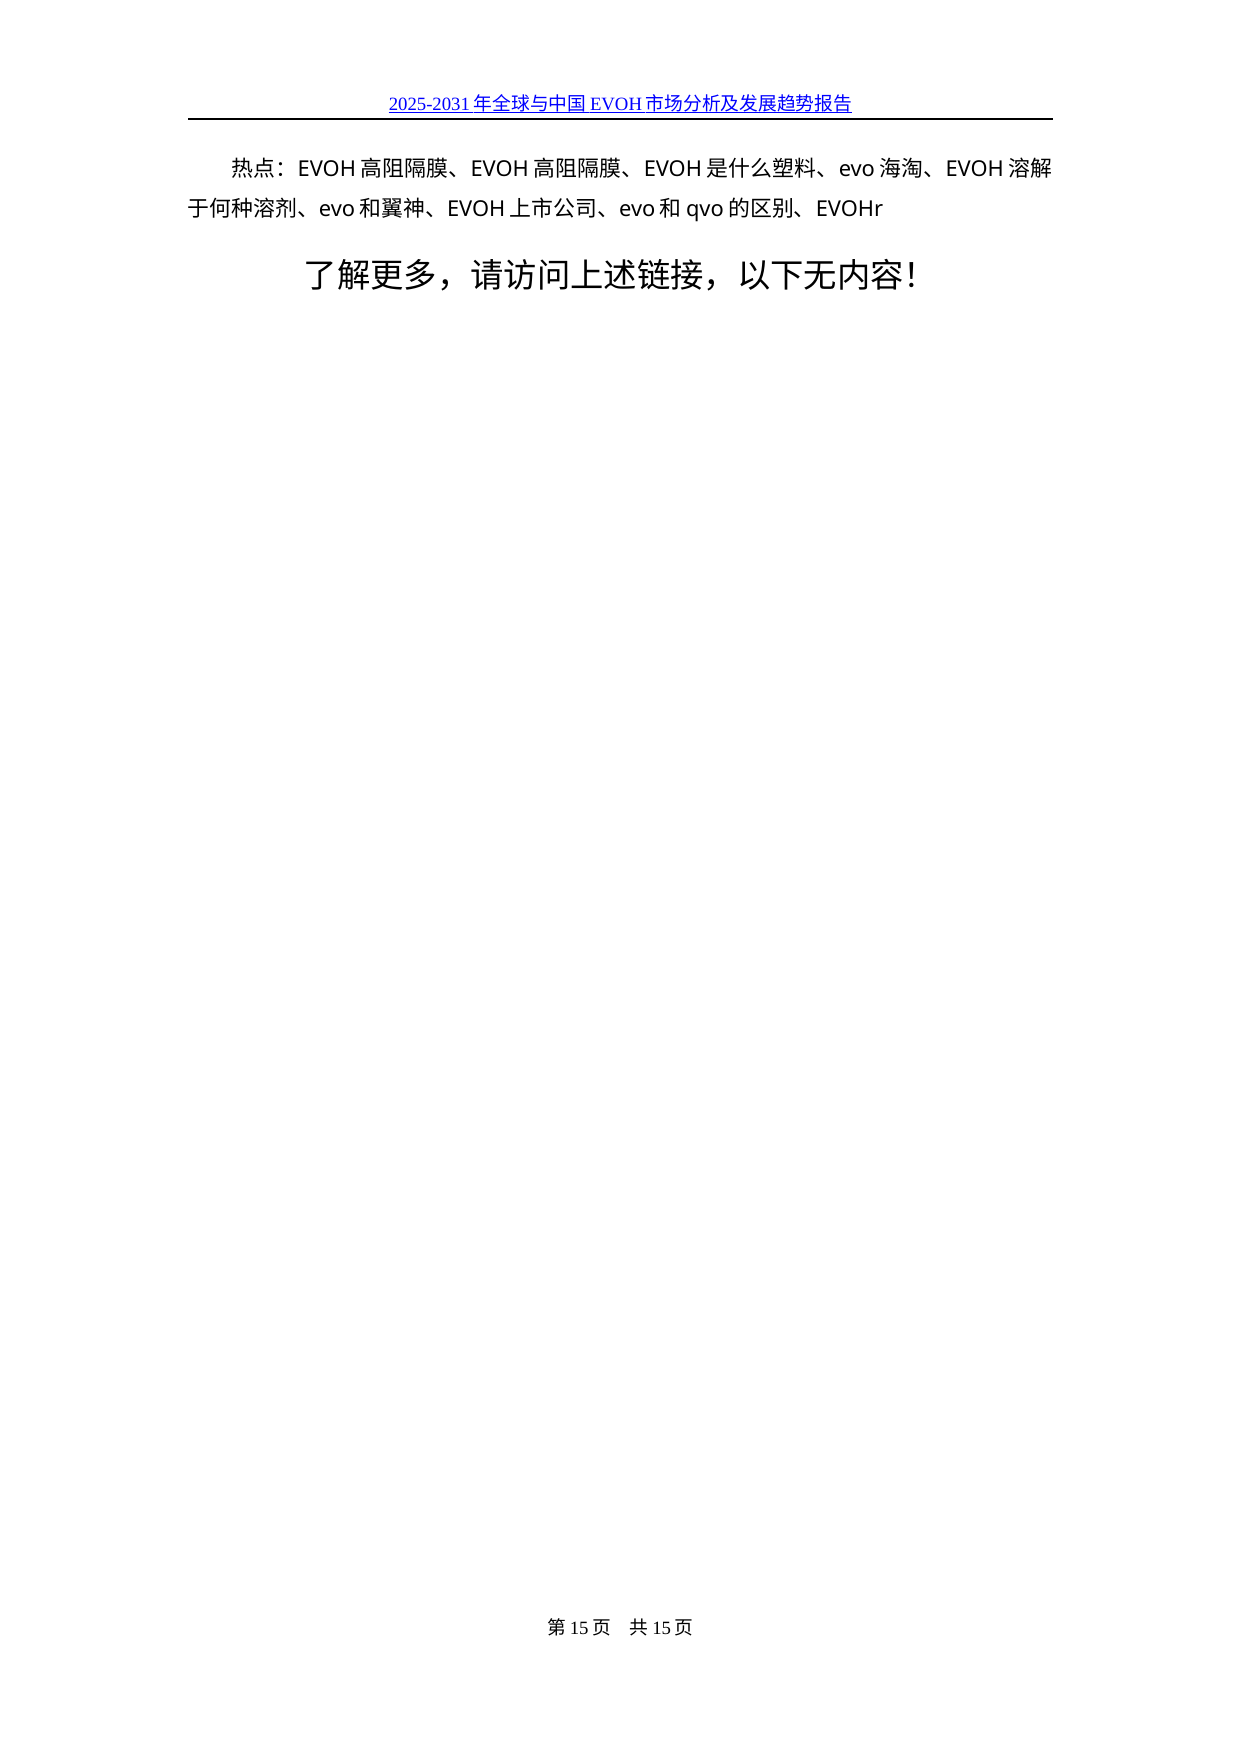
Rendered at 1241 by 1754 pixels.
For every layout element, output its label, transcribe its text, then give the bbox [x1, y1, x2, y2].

title 了解更多，请访问上述链接，以下无内容！ [187, 241, 1053, 306]
text 热点：EVOH高阻隔膜、EVOH高阻隔膜、EVOH是什么塑料、evo海淘、EVOH溶解于何种溶剂、evo和翼神、EVOH上市公司、evo和qvo的区别、EVOHr [187, 150, 1053, 223]
